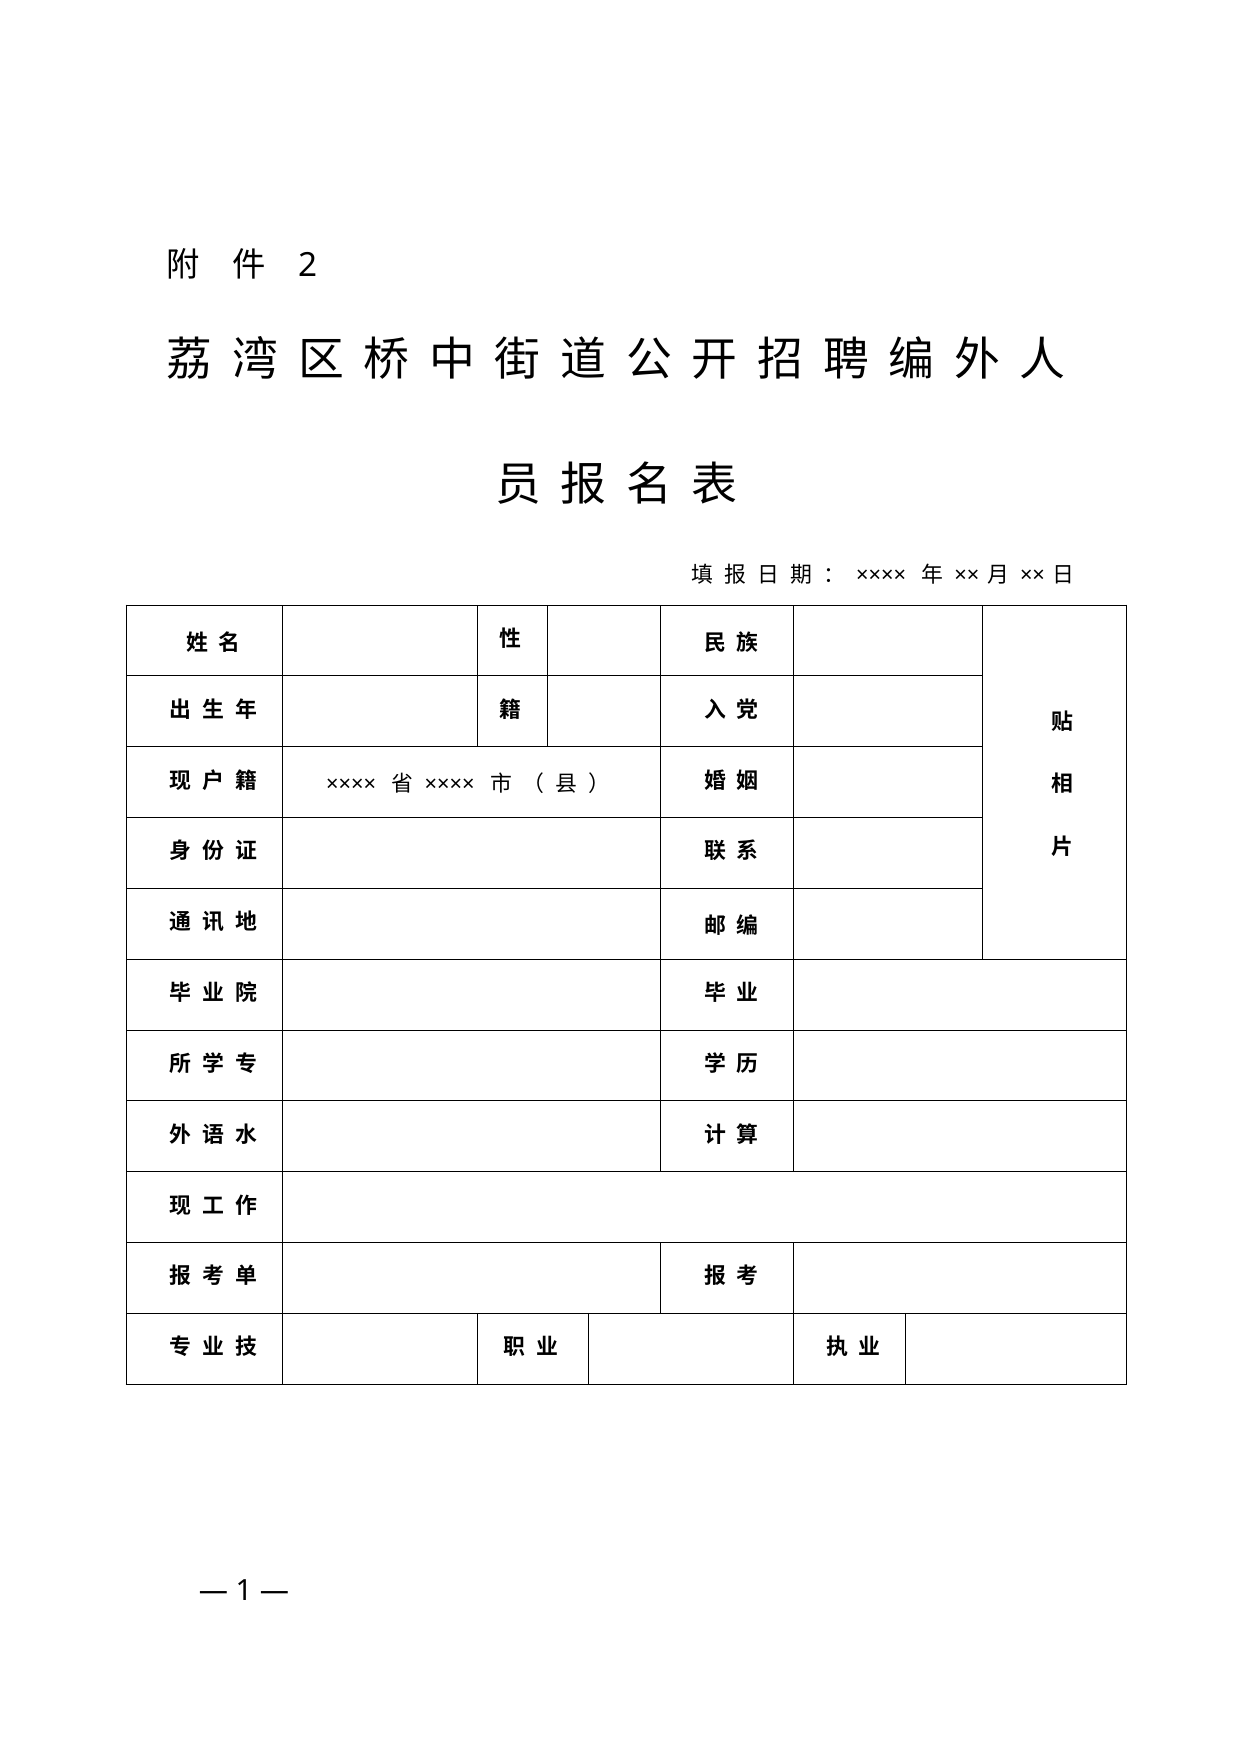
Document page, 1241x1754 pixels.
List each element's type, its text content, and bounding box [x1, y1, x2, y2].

table_cell [283, 818, 660, 888]
table_cell 现户籍地 [127, 747, 282, 817]
table_cell [794, 1101, 1126, 1171]
table_cell 毕业时间 [661, 960, 793, 1029]
table_cell 学历及学位 [661, 1031, 793, 1100]
table_cell 身份证号码 [127, 818, 282, 888]
table_cell [283, 960, 660, 1029]
table_cell 专业技术资格 [127, 1314, 282, 1384]
table_cell 婚姻状况 [661, 747, 793, 817]
table_cell [906, 1314, 1126, 1384]
table_cell 通讯地址 [127, 889, 282, 959]
table_cell 联系电话 [661, 818, 793, 888]
table_cell 外语水平 [127, 1101, 282, 1171]
table_cell ××××省××××市（县） [283, 747, 660, 817]
table_cell 报考岗位 [661, 1243, 793, 1313]
table_cell 邮编 [661, 889, 793, 959]
table_cell [794, 1031, 1126, 1100]
text 填报日期：××××年××月××日 [167, 542, 1085, 604]
table_cell [548, 676, 660, 746]
table_cell [589, 1314, 793, 1384]
table_header [283, 606, 477, 675]
table_cell [794, 960, 1126, 1029]
table_cell 现工作单位 [127, 1172, 282, 1242]
table_cell [794, 818, 982, 888]
table_header 民族 [661, 606, 793, 675]
table_cell 入党时间 [661, 676, 793, 746]
table_cell 计算机水平 [661, 1101, 793, 1171]
table_cell [283, 1031, 660, 1100]
table_header 性别 [478, 606, 547, 675]
table_cell [794, 889, 982, 959]
table_cell 执业资格 [794, 1314, 905, 1384]
table_cell [283, 1101, 660, 1171]
table_cell 出生年月 [127, 676, 282, 746]
table_cell [794, 1243, 1126, 1313]
table_cell 职业资格 [478, 1314, 588, 1384]
table_header 贴 相 片 [983, 606, 1126, 959]
table_cell 毕业院校 [127, 960, 282, 1029]
table_cell [283, 1314, 477, 1384]
text 附件2 [167, 231, 1085, 293]
table_header [794, 606, 982, 675]
table_cell [283, 676, 477, 746]
table_cell [283, 1243, 660, 1313]
table_cell [283, 1172, 1126, 1242]
table_header [548, 606, 660, 675]
table_cell 所学专业 [127, 1031, 282, 1100]
table_cell [794, 676, 982, 746]
table_cell 报考单位 [127, 1243, 282, 1313]
table_cell [794, 747, 982, 817]
text 荔湾区桥中街道公开招聘编外人员报名表 [167, 293, 1085, 542]
table_cell [283, 889, 660, 959]
table_cell 籍贯 [478, 676, 547, 746]
table_header 姓名 [127, 606, 282, 675]
